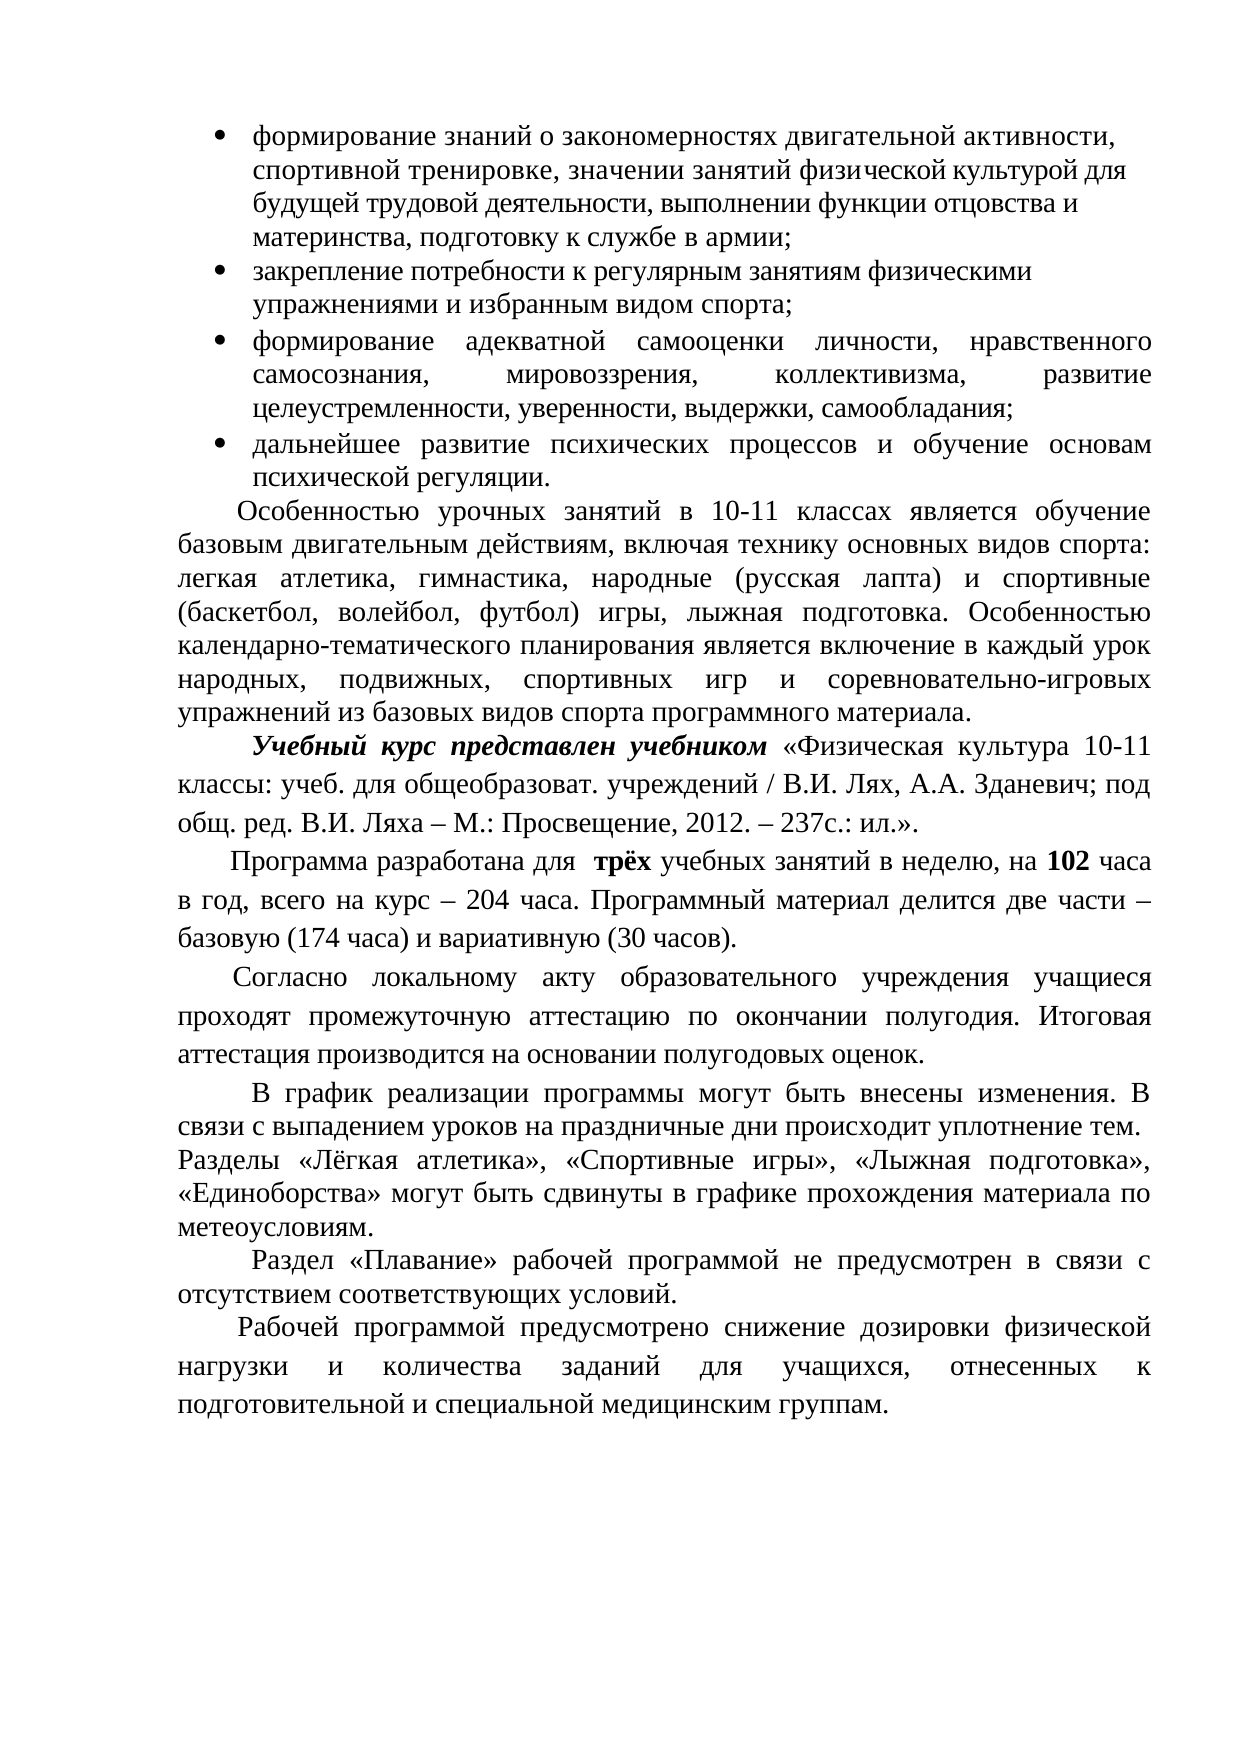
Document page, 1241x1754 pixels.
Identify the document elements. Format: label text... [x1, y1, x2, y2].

text В график реализации программы могут быть внесены изменения. В связи с выпадением уроков на праздничные дни происходит уплотнение тем. [177, 1075, 1152, 1142]
text Особенностью урочных занятий в 10-11 классах является обучение базовым двигательным действиям, включая технику основных видов спорта: легкая атлетика, гимнастика, народные (русская лапта) и спортивные (баскетбол, волейбол, футбол) игры, лыжная подготовка. Особенностью календарно-тематического планирования является включение в каждый урок народных, подвижных, спортивных игр и соревновательно-игровых упражнений из базовых видов спорта программного материала. [177, 493, 1152, 728]
text Разделы «Лёгкая атлетика», «Спортивные игры», «Лыжная подготовка», «Единоборства» могут быть сдвинуты в графике прохождения материала по метеоусловиям. [177, 1142, 1152, 1242]
list закрепление потребности к регулярным занятиям физическими упражнениями и избранным видом спорта; [215, 253, 1152, 320]
text Согласно локальному акту образовательного учреждения учащиеся проходят промежуточную аттестацию по окончании полугодия. Итоговая аттестация производится на основании полугодовых оценок. [177, 959, 1152, 1070]
text Учебный курс представлен учебником «Физическая культура 10-11 классы: учеб. для общеобразоват. учреждений / В.И. Лях, А.А. Зданевич; под общ. ред. В.И. Ляха – М.: Просвещение, 2012. – 237с.: ил.». [177, 728, 1152, 838]
list формирование знаний о закономерностях двигательной активности, спортивной тренировке, значении занятий физической культурой для будущей трудовой деятельности, выполнении функции отцовства и материнства, подготовку к службе в армии; [215, 118, 1152, 252]
text Рабочей программой предусмотрено снижение дозировки физической нагрузки и количества заданий для учащихся, отнесенных к подготовительной и специальной медицинским группам. [177, 1309, 1152, 1420]
text Программа разработана для трёх учебных занятий в неделю, на 102 часа в год, всего на курс – 204 часа. Программный материал делится две части – базовую (174 часа) и вариативную (30 часов). [177, 843, 1152, 954]
list формирование адекватной самооценки личности, нравственного самосознания, мировоззрения, коллективизма, развитие целеустремленности, уверенности, выдержки, самообладания; [215, 323, 1152, 423]
list дальнейшее развитие психических процессов и обучение основам психической регуляции. [215, 426, 1152, 493]
text Раздел «Плавание» рабочей программой не предусмотрен в связи с отсутствием соответствующих условий. [177, 1242, 1152, 1309]
